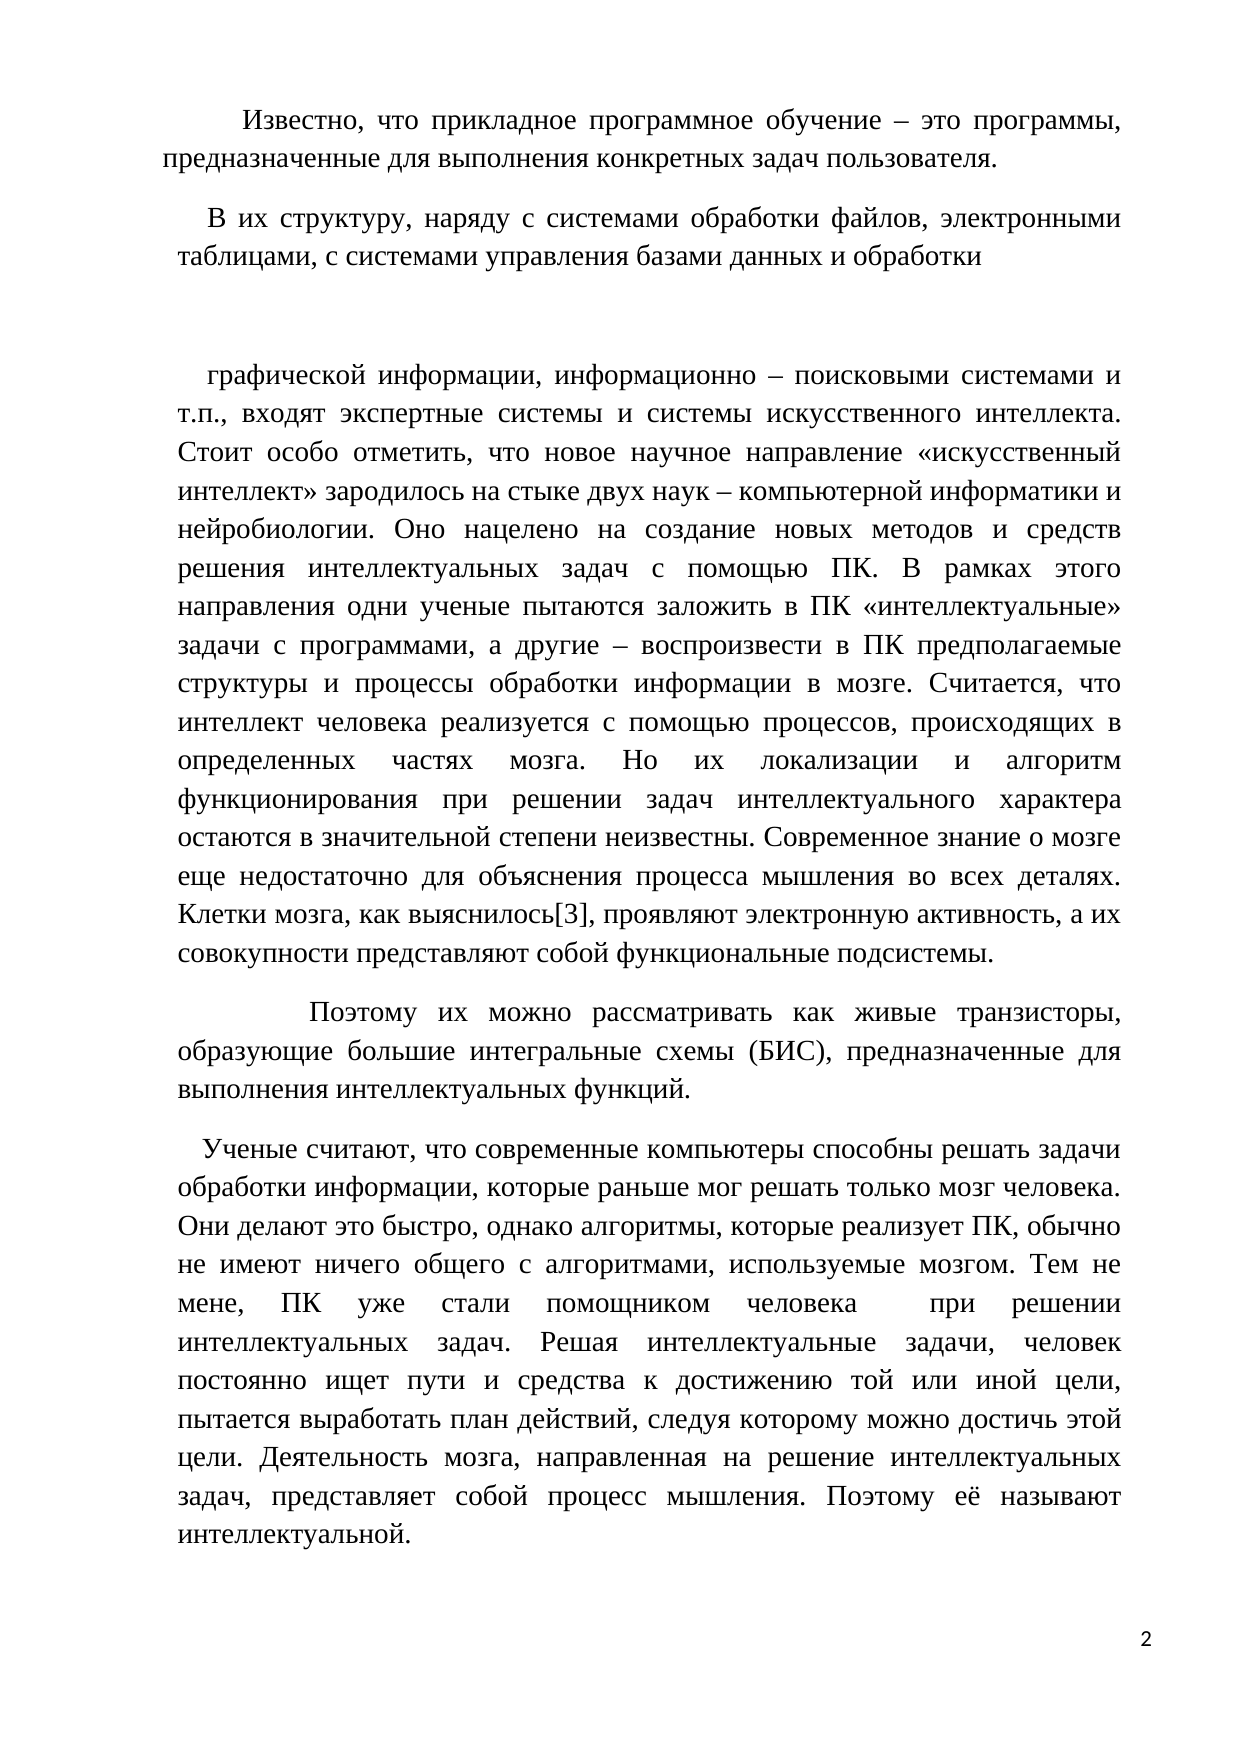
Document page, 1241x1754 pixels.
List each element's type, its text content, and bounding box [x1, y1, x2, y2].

text Поэтому их можно рассматривать как живые транзисторы, образующие большие интегральные схемы (БИС), предназначенные для выполнения интеллектуальных функций. [177, 994, 1122, 1105]
text Ученые считают, что современные компьютеры способны решать задачи обработки информации, которые раньше мог решать только мозг человека. Они делают это быстро, однако алгоритмы, которые реализует ПК, обычно не имеют ничего общего с алгоритмами, используемые мозгом. Тем не мене, ПК уже стали помощником человека при решении интеллектуальных задач. Решая интеллектуальные задачи, человек постоянно ищет пути и средства к достижению той или иной цели, пытается выработать план действий, следуя которому можно достичь этой цели. Деятельность мозга, направленная на решение интеллектуальных задач, представляет собой процесс мышления. Поэтому её называют интеллектуальной. [112, 1131, 1122, 1550]
text Известно, что прикладное программное обучение – это программы, предназначенные для выполнения конкретных задач пользователя. [162, 102, 1122, 174]
text В их структуру, наряду с системами обработки файлов, электронными таблицами, с системами управления базами данных и обработки [177, 200, 1122, 272]
text графической информации, информационно – поисковыми системами и т.п., входят экспертные системы и системы искусственного интеллекта. Стоит особо отметить, что новое научное направление «искусственный интеллект» зародилось на стыке двух наук – компьютерной информатики и нейробиологии. Оно нацелено на создание новых методов и средств решения интеллектуальных задач с помощью ПК. В рамках этого направления одни ученые пытаются заложить в ПК «интеллектуальные» задачи с программами, а другие – воспроизвести в ПК предполагаемые структуры и процессы обработки информации в мозге. Считается, что интеллект человека реализуется с помощью процессов, происходящих в определенных частях мозга. Но их локализации и алгоритм функционирования при решении задач интеллектуального характера остаются в значительной степени неизвестны. Современное знание о мозге еще недостаточно для объяснения процесса мышления во всех деталях. Клетки мозга, как выяснилось[3], проявляют электронную активность, а их совокупности представляют собой функциональные подсистемы. [177, 357, 1122, 969]
